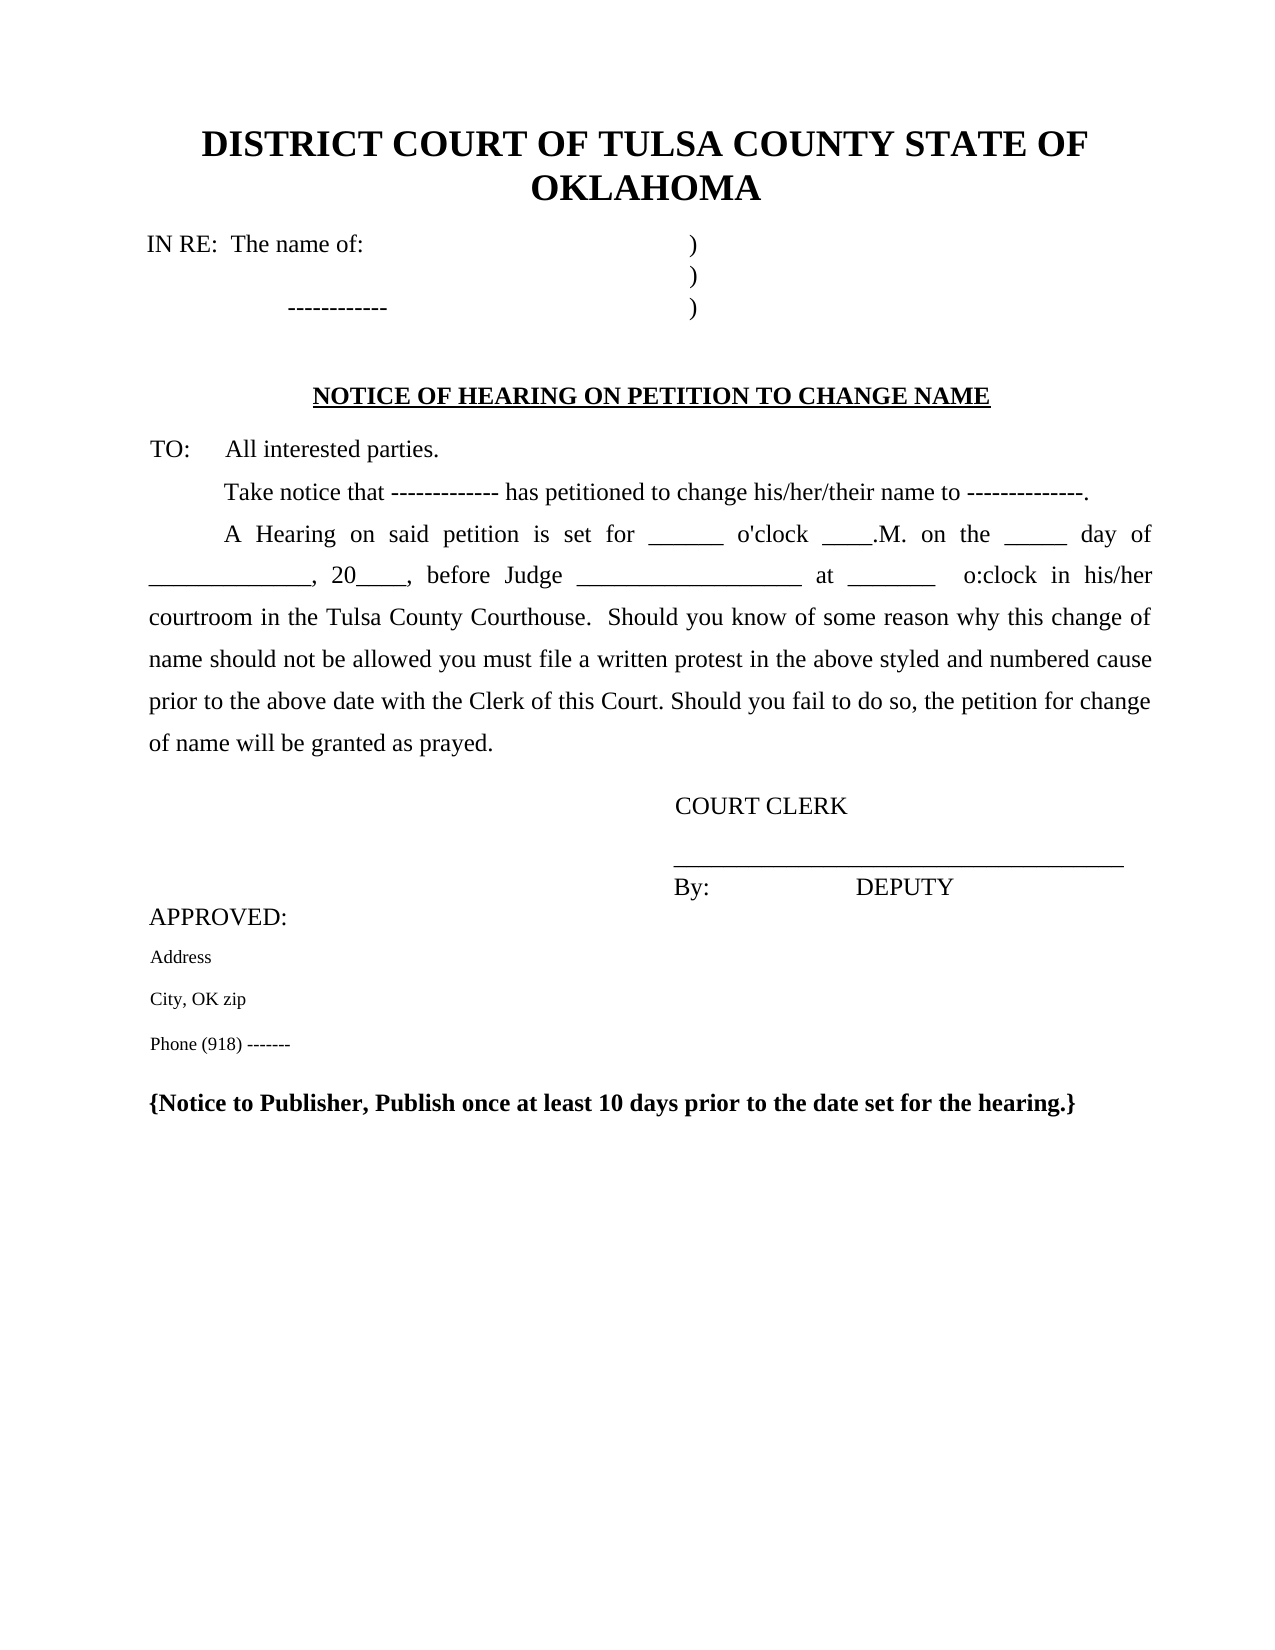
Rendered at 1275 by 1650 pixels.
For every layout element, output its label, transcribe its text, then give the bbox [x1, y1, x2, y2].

text Phone (918) ------- [150, 1032, 1163, 1054]
text Take notice that ------------- has petitioned to change his/her/their name to --------------. [148, 477, 1163, 506]
text City, OK zip [150, 988, 1163, 1009]
text TO: All interested parties. [112, 434, 1163, 463]
text ____________________________________ [112, 841, 1124, 870]
text COURT CLERK [360, 791, 1163, 820]
text IN RE: The name of: ) [112, 229, 1163, 258]
text {Notice to Publisher, Publish once at least 10 days prior to the date set for the hearing.} [148, 1090, 1151, 1117]
text A Hearing on said petition is set for ______ o'clock ____.M. on the _____ day of _____________, 20____, before Judge __________________ at _______ o:clock in his/her courtroom in the Tulsa County Courthouse. Should you know of some reason why this change of name should not be allowed you must file a written protest in the above styled and numbered cause prior to the above date with the Clerk of this Court. Should you fail to do so, the petition for change of name will be granted as prayed. [148, 519, 1153, 757]
text By: DEPUTY APPROVED: [148, 872, 954, 931]
text DISTRICT COURT OF TULSA COUNTY STATE OF OKLAHOMA [128, 121, 1163, 208]
text ------------ ) [112, 292, 1163, 321]
text Address [150, 946, 1163, 967]
subtitle NOTICE OF HEARING ON PETITION TO CHANGE NAME [141, 381, 1162, 410]
text ) [360, 260, 1026, 288]
